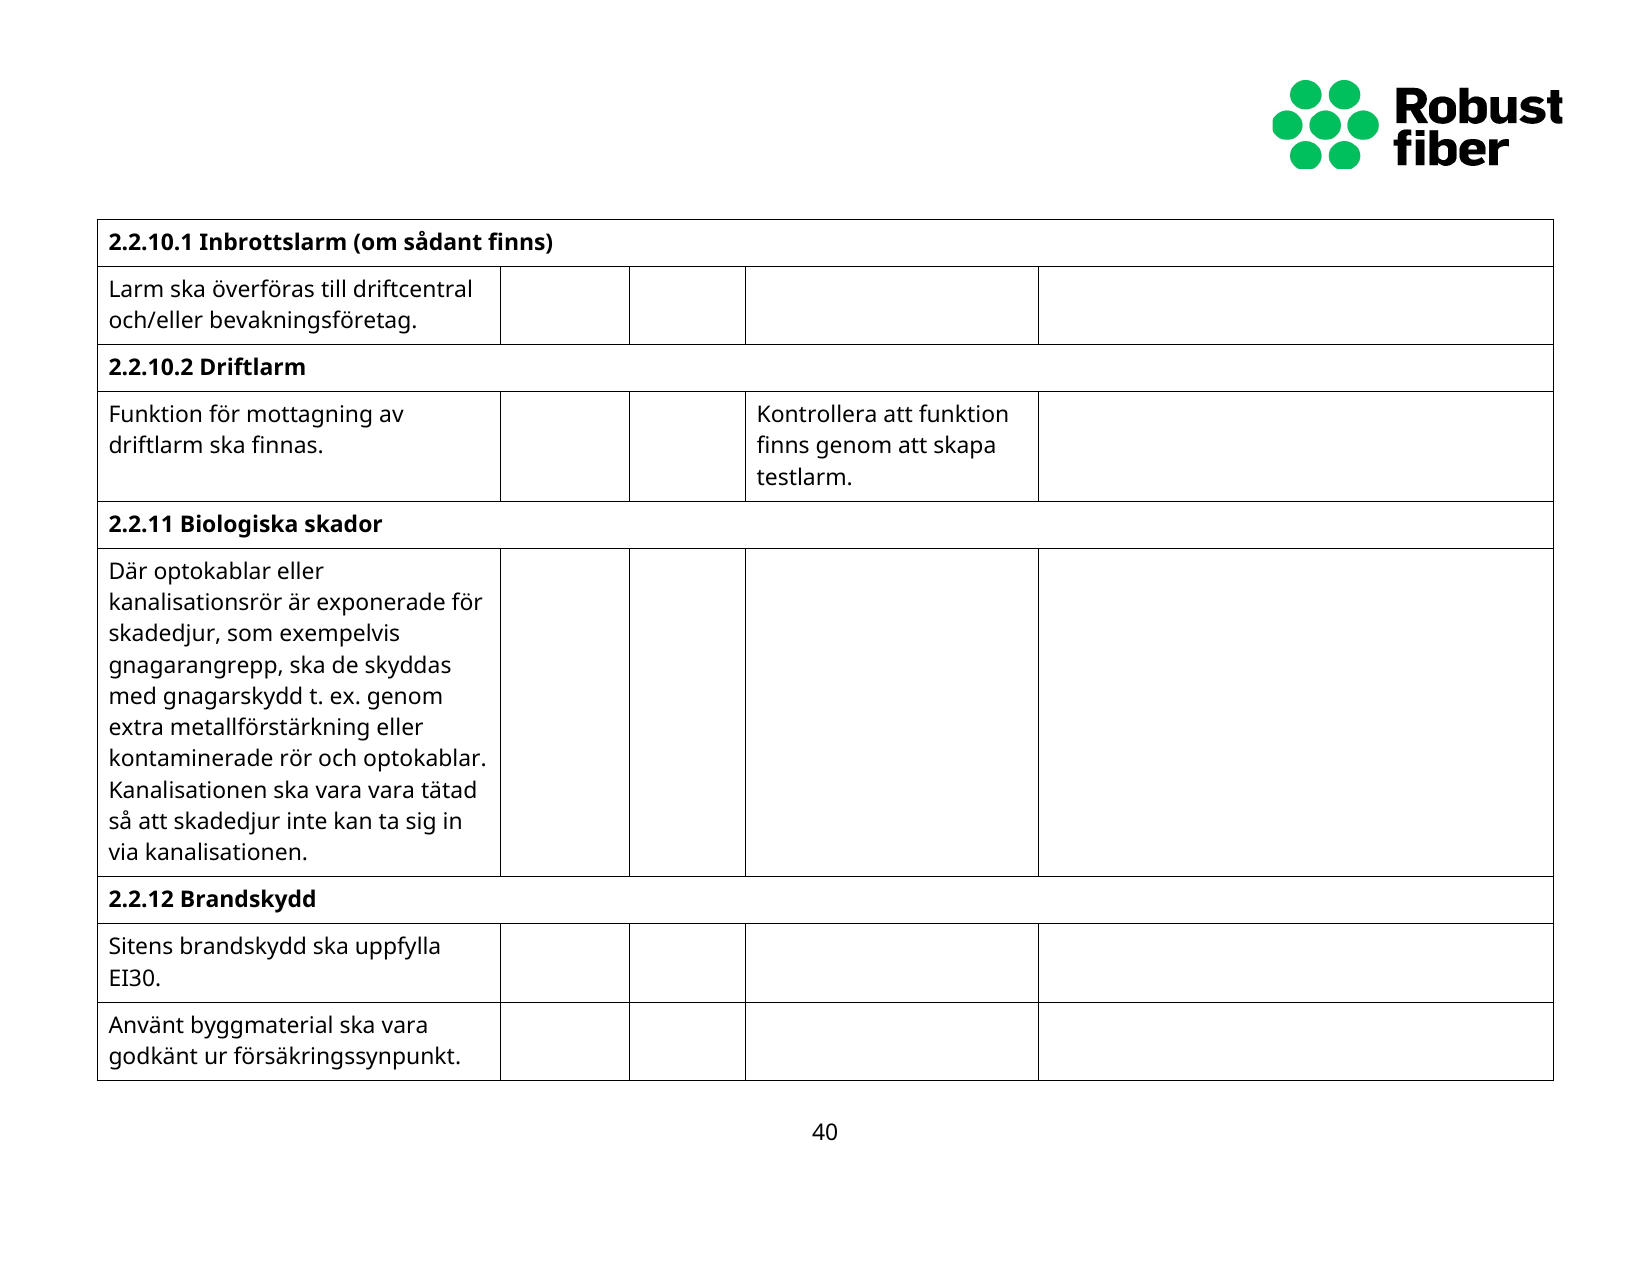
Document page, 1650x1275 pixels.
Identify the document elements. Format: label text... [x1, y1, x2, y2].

table_cell [746, 1003, 1038, 1080]
table_cell Larm ska överföras till driftcentral och/eller bevakningsföretag. [98, 267, 500, 344]
table_cell [630, 1003, 745, 1080]
table_cell Kontrollera att funktion finns genom att skapa testlarm. [746, 392, 1038, 501]
table_cell [501, 549, 629, 876]
table_cell [746, 267, 1038, 344]
table_cell [630, 924, 745, 1002]
table_cell Sitens brandskydd ska uppfylla EI30. [98, 924, 500, 1002]
table_cell Funktion för mottagning av driftlarm ska finnas. [98, 392, 500, 501]
table_cell [1039, 392, 1553, 501]
table_cell [630, 549, 745, 876]
table_cell [1039, 267, 1553, 344]
table_cell [746, 549, 1038, 876]
table_cell [1039, 549, 1553, 876]
table_cell Där optokablar eller kanalisationsrör är exponerade för skadedjur, som exempelvis gnagarangrepp, ska de skyddas med gnagarskydd t. ex. genom extra metallförstärkning eller kontaminerade rör och optokablar. Kanalisationen ska vara vara tätad så att skadedjur inte kan ta sig in via kanalisationen. [98, 549, 500, 876]
table_cell [630, 392, 745, 501]
table_cell [501, 924, 629, 1002]
table_cell 2.2.10.2 Driftlarm [98, 345, 1553, 391]
table_cell Använt byggmaterial ska vara godkänt ur försäkringssynpunkt. [98, 1003, 500, 1080]
table_cell [501, 1003, 629, 1080]
table_cell [1039, 1003, 1553, 1080]
table_cell [501, 267, 629, 344]
table_cell [501, 392, 629, 501]
table_cell 2.2.12 Brandskydd [98, 877, 1553, 923]
table_cell [630, 267, 745, 344]
table_cell 2.2.10.1 Inbrottslarm (om sådant finns) [98, 220, 1553, 266]
table_cell [1039, 924, 1553, 1002]
picture [1271, 80, 1563, 168]
table_cell [746, 924, 1038, 1002]
table_cell 2.2.11 Biologiska skador [98, 502, 1553, 548]
